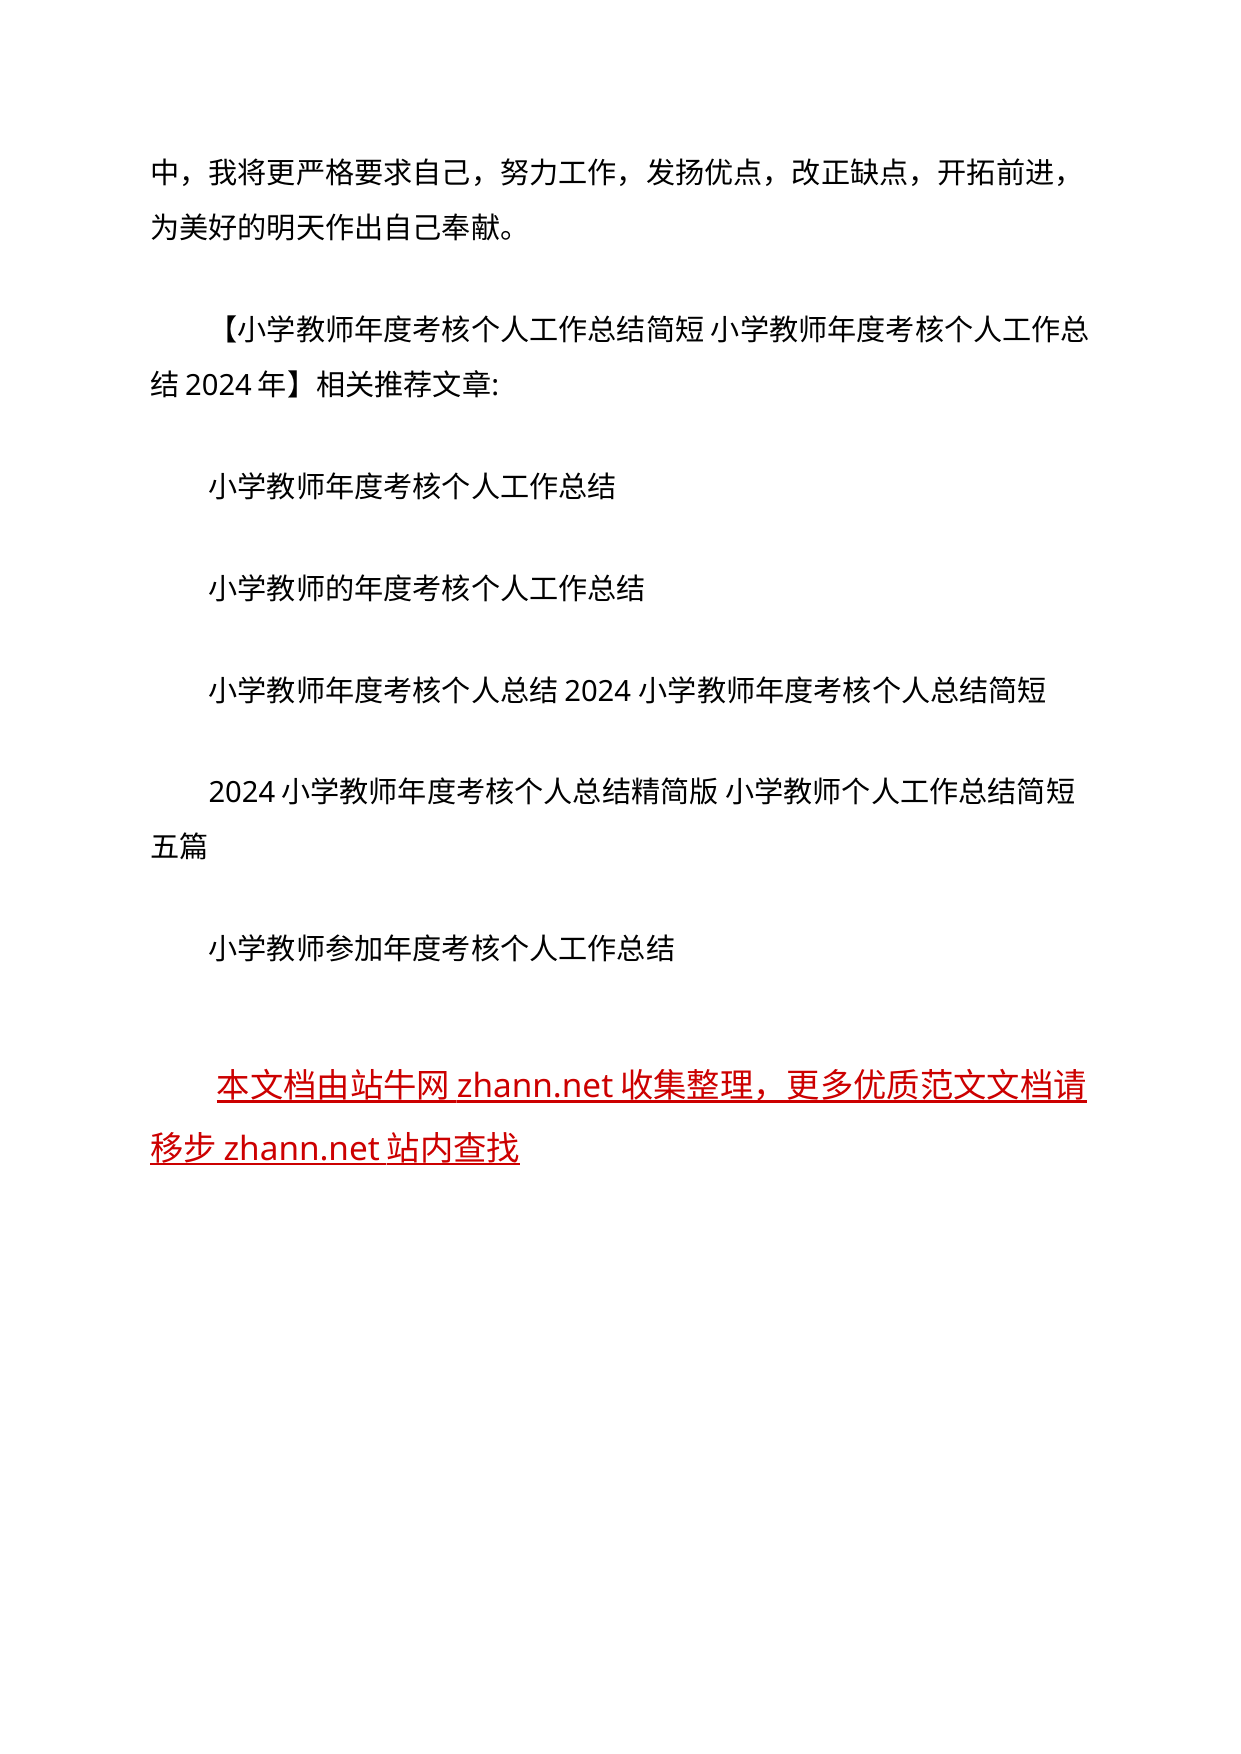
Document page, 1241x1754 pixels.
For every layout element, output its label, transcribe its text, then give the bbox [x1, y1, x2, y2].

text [150, 150, 1090, 247]
text 本文档由站牛网zhann.net收集整理，更多优质范文文档请移步zhann.net站内查找 [150, 1059, 1090, 1170]
text 小学教师参加年度考核个人工作总结 [150, 926, 1090, 968]
text 小学教师年度考核个人总结2024 小学教师年度考核个人总结简短 [150, 667, 1090, 709]
text 2024小学教师年度考核个人总结精简版 小学教师个人工作总结简短五篇 [150, 769, 1090, 866]
text 小学教师的年度考核个人工作总结 [150, 565, 1090, 608]
text 小学教师年度考核个人工作总结 [150, 463, 1090, 506]
text 【小学教师年度考核个人工作总结简短 小学教师年度考核个人工作总结2024年】相关推荐文章: [150, 307, 1090, 404]
